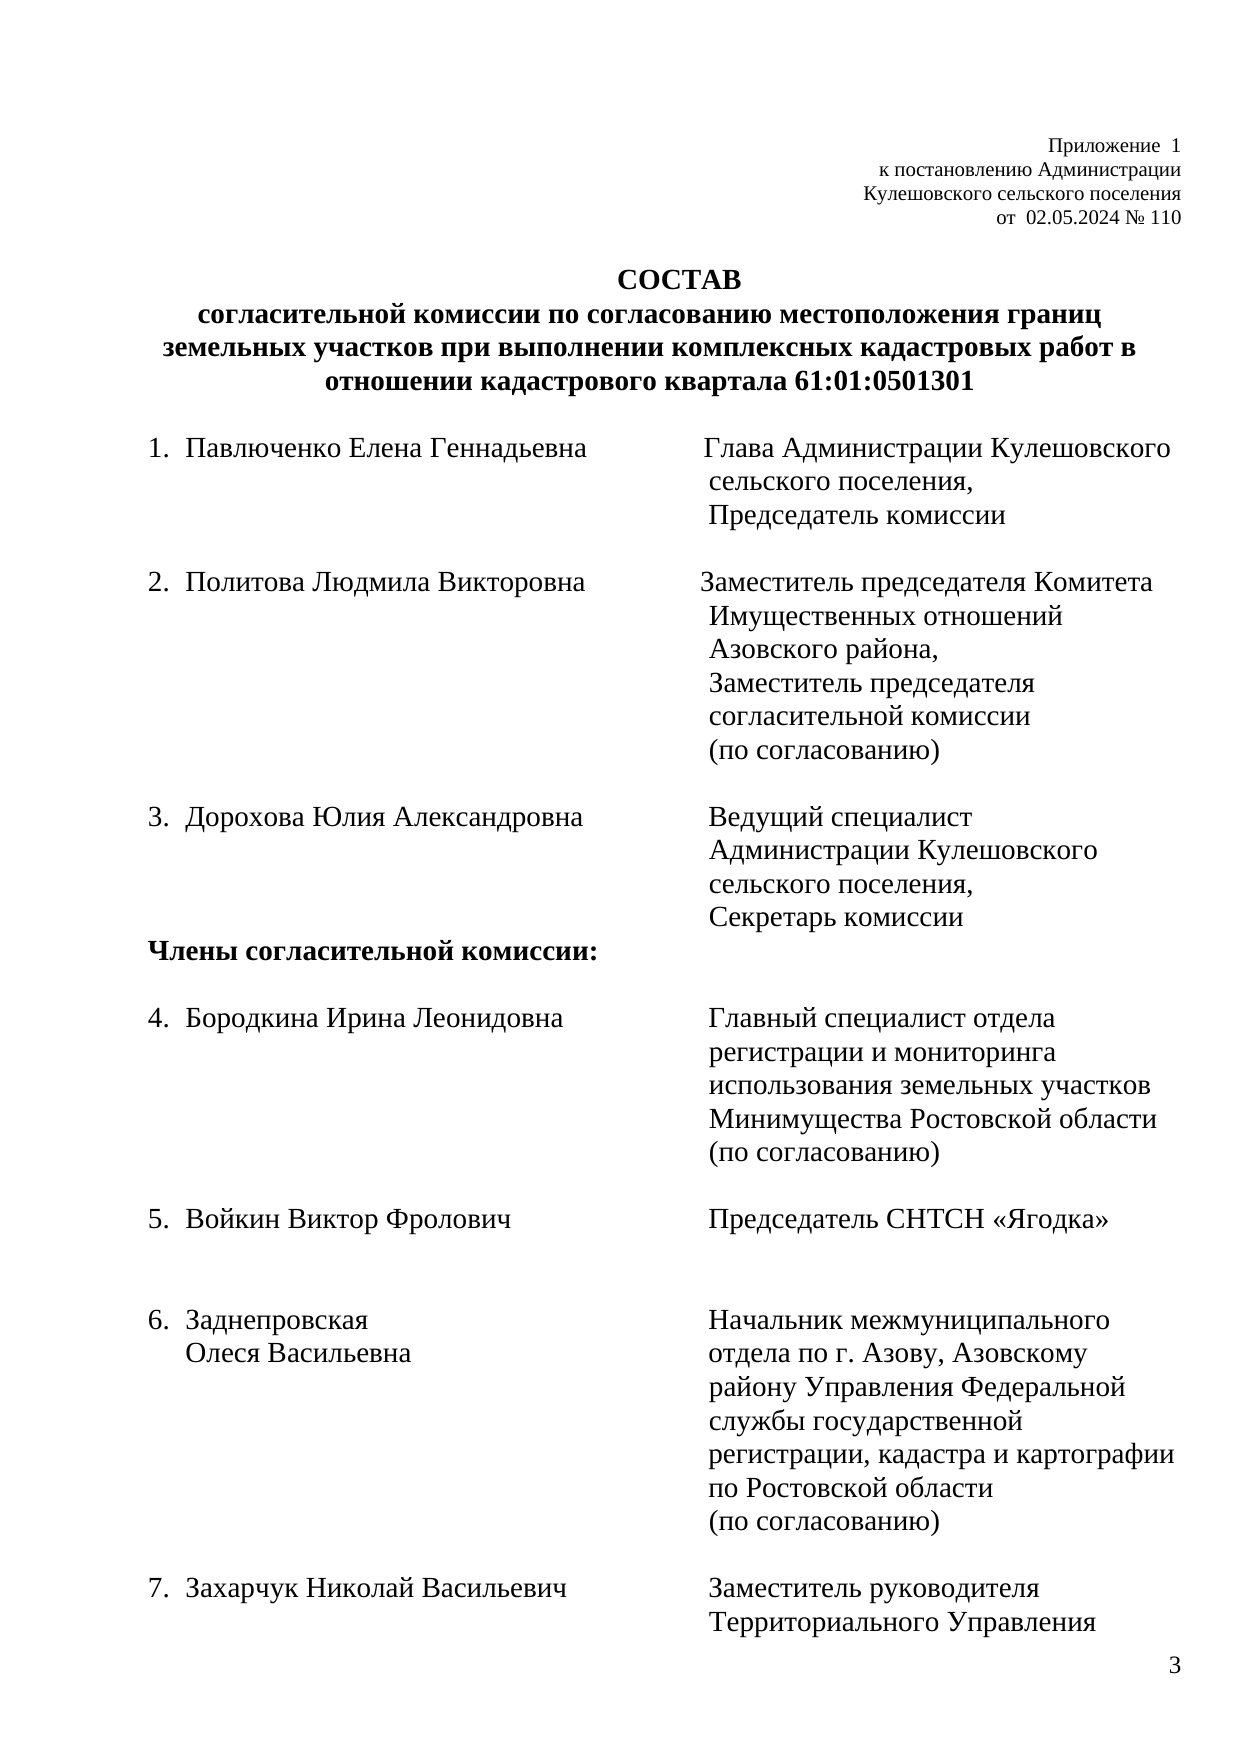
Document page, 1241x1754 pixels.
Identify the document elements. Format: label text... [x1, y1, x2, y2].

text согласительной комиссии по согласованию местоположения границ [118, 296, 1181, 329]
list Заднепровская Начальник межмуниципального [148, 1302, 1181, 1336]
text Минимущества Ростовской области [709, 1101, 1181, 1134]
text Председатель комиссии [634, 497, 1181, 531]
text Приложение 1 [177, 132, 1181, 157]
list Захарчук Николай Васильевич Заместитель руководителя [148, 1570, 1181, 1604]
list согласительной комиссии [709, 698, 1181, 732]
list Дорохова Юлия Александровна Ведущий специалист [148, 799, 1181, 832]
text от 02.05.2024 № 110 [177, 205, 1181, 229]
list Войкин Виктор Фролович Председатель СНТСН «Ягодка» [148, 1201, 1181, 1235]
text регистрации и мониторинга [709, 1034, 1181, 1067]
text (по согласованию) [708, 1503, 1181, 1537]
text Кулешовского сельского поселения [177, 181, 1181, 205]
list Политова Людмила Викторовна Заместитель председателя Комитета [148, 564, 1181, 598]
text земельных участков при выполнении комплексных кадастровых работ в отношении кадастрового квартала 61:01:0501301 [118, 329, 1181, 396]
text Члены согласительной комиссии: [118, 933, 1181, 967]
text СОСТАВ [177, 262, 1181, 296]
text району Управления Федеральной [708, 1369, 1181, 1403]
text службы государственной регистрации, кадастра и картографии по Ростовской области [708, 1403, 1181, 1503]
list Территориального Управления [709, 1604, 1181, 1637]
text Секретарь комиссии [709, 899, 1181, 933]
list (по согласованию) [709, 732, 1181, 765]
list Павлюченко Елена Геннадьевна Глава Администрации Кулешовского [148, 430, 1181, 463]
list Азовского района, [709, 631, 1181, 665]
text к постановлению Администрации [177, 157, 1181, 181]
list Бородкина Ирина Леонидовна Главный специалист отдела [148, 1000, 1181, 1034]
list Заместитель председателя [709, 665, 1181, 698]
text Имущественных отношений [709, 598, 1181, 631]
text Олеся Васильевна отдела по г. Азову, Азовскому [118, 1336, 1181, 1369]
list сельского поселения, [709, 866, 1181, 899]
list Администрации Кулешовского [709, 832, 1181, 866]
text использования земельных участков [709, 1067, 1181, 1101]
list сельского поселения, [709, 463, 1181, 497]
text (по согласованию) [709, 1134, 1181, 1168]
